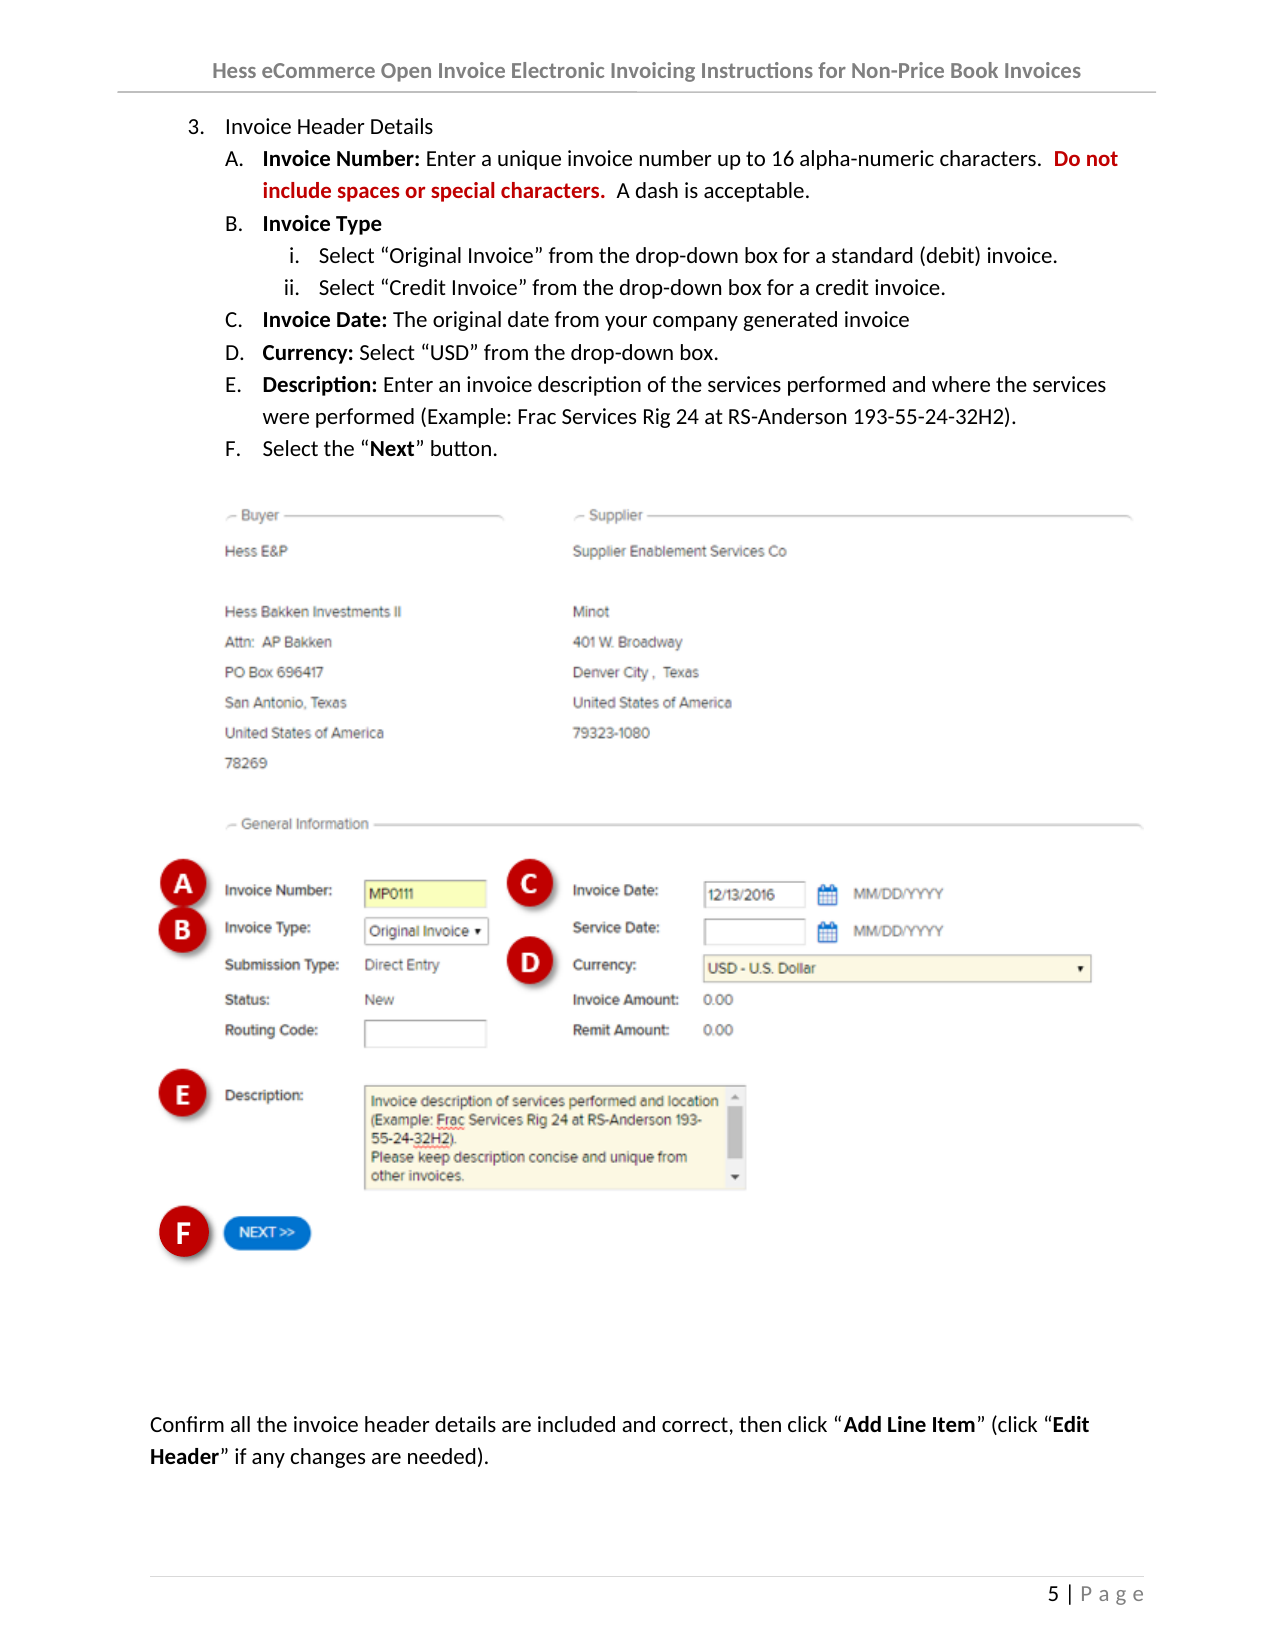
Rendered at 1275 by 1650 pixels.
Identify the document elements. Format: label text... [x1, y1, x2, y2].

picture [150, 487, 1144, 1279]
list Invoice Header Details [187, 112, 1144, 140]
list Select “Original Invoice” from the drop-down box for a standard (debit) invoice. [300, 241, 1144, 269]
list Select the “Next” button. [225, 434, 1144, 462]
text Confirm all the invoice header details are included and correct, then click “Add Line Item” (click “Edit Header” if any changes are needed). [150, 1410, 1144, 1470]
list Invoice Type [225, 209, 1144, 237]
list Description: Enter an invoice description of the services performed and where the services were performed (Example: Frac Services Rig 24 at RS-Anderson 193-55-24-32H2). [225, 370, 1144, 430]
list Currency: Select “USD” from the drop-down box. [225, 338, 1144, 366]
list Invoice Date: The original date from your company generated invoice [225, 305, 1144, 333]
list Select “Credit Invoice” from the drop-down box for a credit invoice. [300, 273, 1144, 301]
list Invoice Number: Enter a unique invoice number up to 16 alpha-numeric characters. Do not include spaces or special characters. A dash is acceptable. [225, 144, 1144, 205]
